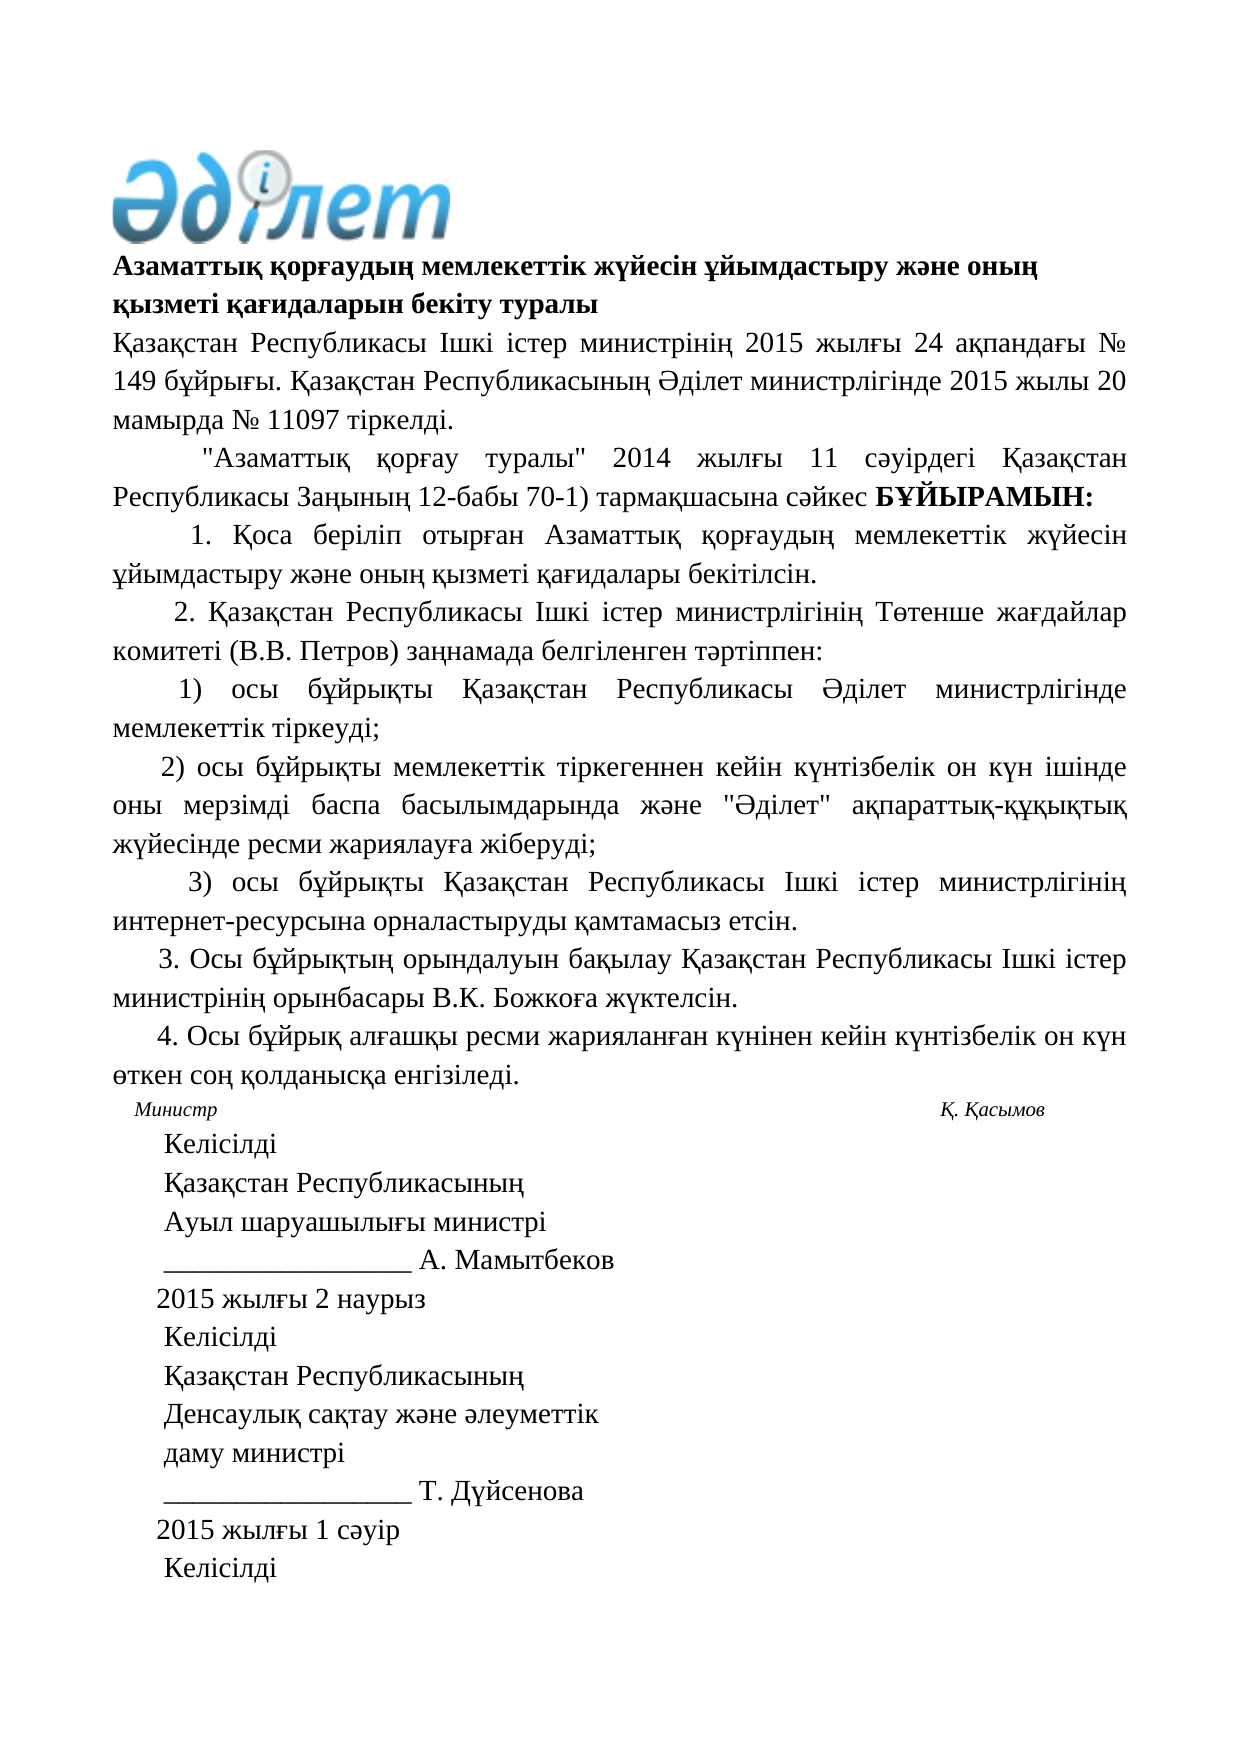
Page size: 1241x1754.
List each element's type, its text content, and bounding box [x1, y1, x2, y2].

text Қазақстан Республикасы Ішкі істер министрінің 2015 жылғы 24 ақпандағы № 149 бұйрығы. Қазақстан Республикасының Әділет министрлігінде 2015 жылы 20 мамырда № 11097 тіркелді. [112, 325, 1128, 435]
text Келісілді [112, 1319, 1128, 1353]
text Қазақстан Республикасының [112, 1358, 1128, 1391]
text Келісілді [112, 1551, 1128, 1584]
text Келісілді [112, 1127, 1128, 1160]
text Қазақстан Республикасының [112, 1165, 1128, 1199]
text _________________ Т. Дүйсенова [112, 1473, 1128, 1507]
picture [112, 150, 451, 244]
text _________________ А. Мамытбеков [112, 1242, 1128, 1276]
text 4. Осы бұйрық алғашқы ресми жарияланған күнінен кейін күнтізбелік он күн өткен соң қолданысқа енгізіледі. [112, 1018, 1128, 1091]
text Азаматтық қорғаудың мемлекеттік жүйесін ұйымдастыру және оның қызметі қағидаларын бекіту туралы [112, 248, 1128, 320]
text 2015 жылғы 2 наурыз [112, 1281, 1128, 1314]
text 2) осы бұйрықты мемлекеттiк тiркегеннен кейін күнтiзбелiк он күн iшiнде оны мерзiмдi баспа басылымдарында және "Әдiлет" ақпараттық-құқықтық жүйесiнде ресми жариялауға жіберуді; [112, 749, 1128, 859]
text даму министрі [112, 1435, 1128, 1468]
table_header Қ. Қасымов [939, 1096, 1240, 1127]
text Ауыл шаруашылығы министрі [112, 1204, 1128, 1237]
text 2. Қазақстан Республикасы Ішкі істер министрлігінің Төтенше жағдайлар комитеті (В.В. Петров) заңнамада белгіленген тәртіппен: [112, 594, 1128, 667]
text 3) осы бұйрықты Қазақстан Республикасы Iшкi iстер министрлiгiнiң интернет-ресурсына орналастыруды қамтамасыз етсiн. [112, 864, 1128, 936]
text 1. Қоса беріліп отырған Азаматтық қорғаудың мемлекеттік жүйесін ұйымдастыру және оның қызметі қағидалары бекітілсін. [112, 517, 1128, 589]
table_header Министр [101, 1096, 939, 1127]
text 3. Осы бұйрықтың орындалуын бақылау Қазақстан Республикасы Ішкі істер министрінің орынбасары В.К. Божкоға жүктелсін. [112, 941, 1128, 1013]
text 2015 жылғы 1 сәуір [112, 1512, 1128, 1546]
text 1) осы бұйрықты Қазақстан Республикасы Әдiлет министрлiгiнде мемлекеттiк тiркеудi; [112, 672, 1128, 744]
text "Азаматтық қорғау туралы" 2014 жылғы 11 сәуірдегі Қазақстан Республикасы Заңының 12-бабы 70-1) тармақшасына сәйкес БҰЙЫРАМЫН: [112, 440, 1128, 512]
text Денсаулық сақтау және әлеуметтік [112, 1396, 1128, 1430]
